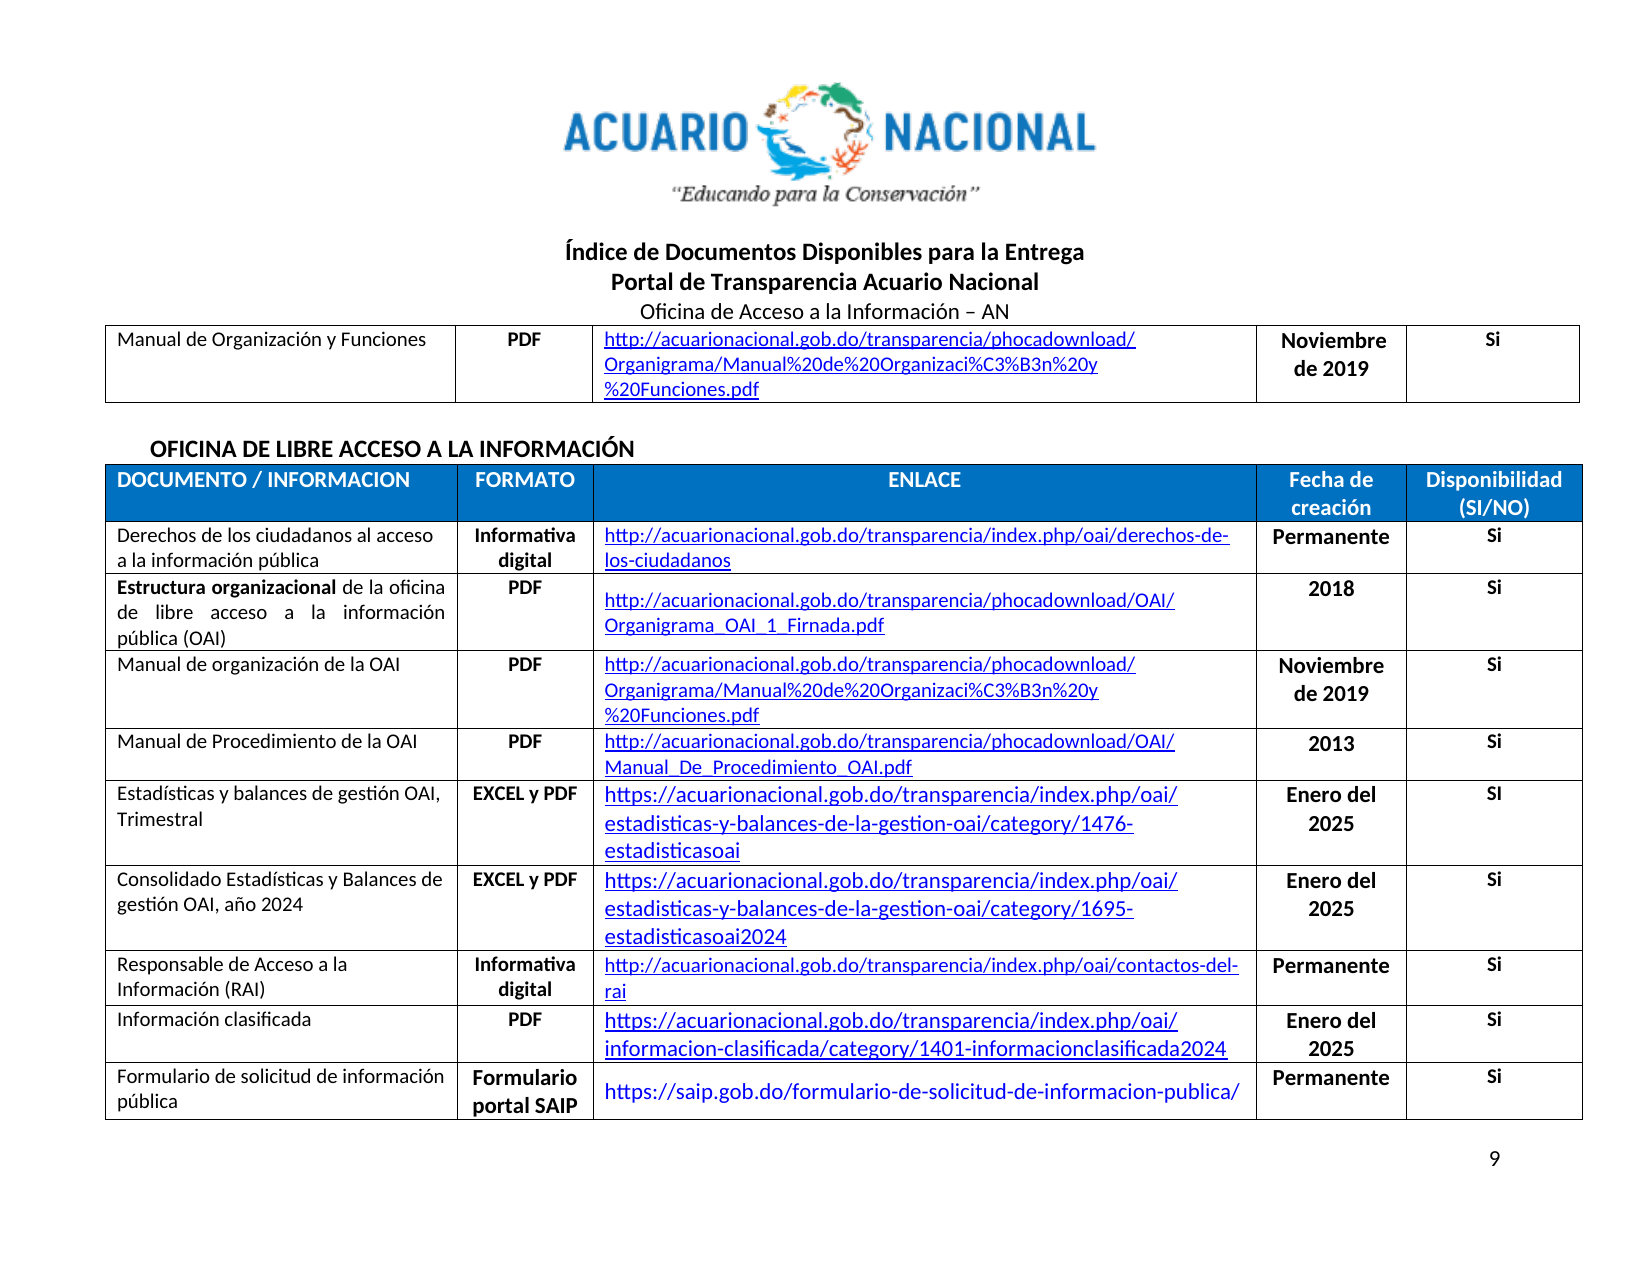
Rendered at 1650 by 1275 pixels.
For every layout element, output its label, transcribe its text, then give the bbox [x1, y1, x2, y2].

table_header Disponibilidad (SI/NO) [1407, 465, 1582, 521]
picture [557, 68, 1098, 225]
table_cell https://saip.gob.do/formulario-de-solicitud-de-informacion-publica/ [594, 1063, 1256, 1119]
text OFICINA DE LIBRE ACCESO A LA INFORMACIÓN [150, 434, 1500, 464]
table_cell Estadísticas y balances de gestión OAI, Trimestral [106, 781, 457, 865]
table_cell Enero del 2025 [1257, 1006, 1406, 1062]
table_cell Enero del 2025 [1257, 866, 1406, 950]
table_cell Si [1407, 326, 1579, 402]
table_cell EXCEL y PDF [458, 866, 593, 950]
table_cell http://acuarionacional.gob.do/transparencia/phocadownload/Organigrama/Manual%20de%20Organizaci%C3%B3n%20y%20Funciones.pdf [594, 651, 1256, 728]
table_cell Si [1407, 729, 1582, 779]
table_cell PDF [456, 326, 592, 402]
table_cell Si [1407, 574, 1582, 650]
table_cell Permanente [1257, 1063, 1406, 1119]
table_cell PDF [458, 1006, 593, 1062]
table_cell Informativa digital [458, 951, 593, 1005]
table_cell PDF [458, 651, 593, 728]
table_cell Consolidado Estadísticas y Balances de gestión OAI, año 2024 [106, 866, 457, 950]
table_cell Derechos de los ciudadanos al acceso a la información pública [106, 522, 457, 573]
table_cell EXCEL y PDF [458, 781, 593, 865]
table_header DOCUMENTO / INFORMACION [106, 465, 457, 521]
table_cell PDF [458, 729, 593, 779]
table_cell Si [1407, 1006, 1582, 1062]
table_cell Si [1407, 866, 1582, 950]
table_cell Si [1407, 1063, 1582, 1119]
table_cell Responsable de Acceso a la Información (RAI) [106, 951, 457, 1005]
table_cell Manual de Organización y Funciones [106, 326, 455, 402]
table_cell Estructura organizacional de la oficina de libre acceso a la información pública (OAI) [106, 574, 457, 650]
table_cell Si [1407, 522, 1582, 573]
table_cell Si [1407, 651, 1582, 728]
table_cell Manual de Procedimiento de la OAI [106, 729, 457, 779]
table_cell Manual de organización de la OAI [106, 651, 457, 728]
table_cell Formulario de solicitud de información pública [106, 1063, 457, 1119]
table_cell https://acuarionacional.gob.do/transparencia/index.php/oai/informacion-clasificada/category/1401-informacionclasificada2024 [594, 1006, 1256, 1062]
table_cell 2013 [1257, 729, 1406, 779]
table_cell http://acuarionacional.gob.do/transparencia/index.php/oai/contactos-del-rai [594, 951, 1256, 1005]
table_cell http://acuarionacional.gob.do/transparencia/phocadownload/Organigrama/Manual%20de%20Organizaci%C3%B3n%20y%20Funciones.pdf [593, 326, 1256, 402]
table_cell Enero del 2025 [1257, 781, 1406, 865]
table_cell PDF [458, 574, 593, 650]
table_cell Noviembre de 2019 [1257, 326, 1406, 402]
table_cell https://acuarionacional.gob.do/transparencia/index.php/oai/estadisticas-y-balances-de-la-gestion-oai/category/1695-estadisticasoai2024 [594, 866, 1256, 950]
table_header ENLACE [594, 465, 1256, 521]
table_cell https://acuarionacional.gob.do/transparencia/index.php/oai/estadisticas-y-balances-de-la-gestion-oai/category/1476-estadisticasoai [594, 781, 1256, 865]
table_header Fecha de creación [1257, 465, 1406, 521]
table_cell Noviembre de 2019 [1257, 651, 1406, 728]
table_cell Formulario portal SAIP [458, 1063, 593, 1119]
table_cell Permanente [1257, 522, 1406, 573]
table_cell http://acuarionacional.gob.do/transparencia/phocadownload/OAI/Manual_De_Procedimiento_OAI.pdf [594, 729, 1256, 779]
table_cell 2018 [1257, 574, 1406, 650]
table_cell Permanente [1257, 951, 1406, 1005]
table_cell SI [1407, 781, 1582, 865]
table_cell Si [1407, 951, 1582, 1005]
table_cell Información clasificada [106, 1006, 457, 1062]
table_cell Informativa digital [458, 522, 593, 573]
table_header FORMATO [458, 465, 593, 521]
table_cell http://acuarionacional.gob.do/transparencia/index.php/oai/derechos-de-los-ciudadanos [594, 522, 1256, 573]
table_cell http://acuarionacional.gob.do/transparencia/phocadownload/OAI/Organigrama_OAI_1_Firnada.pdf [594, 574, 1256, 650]
